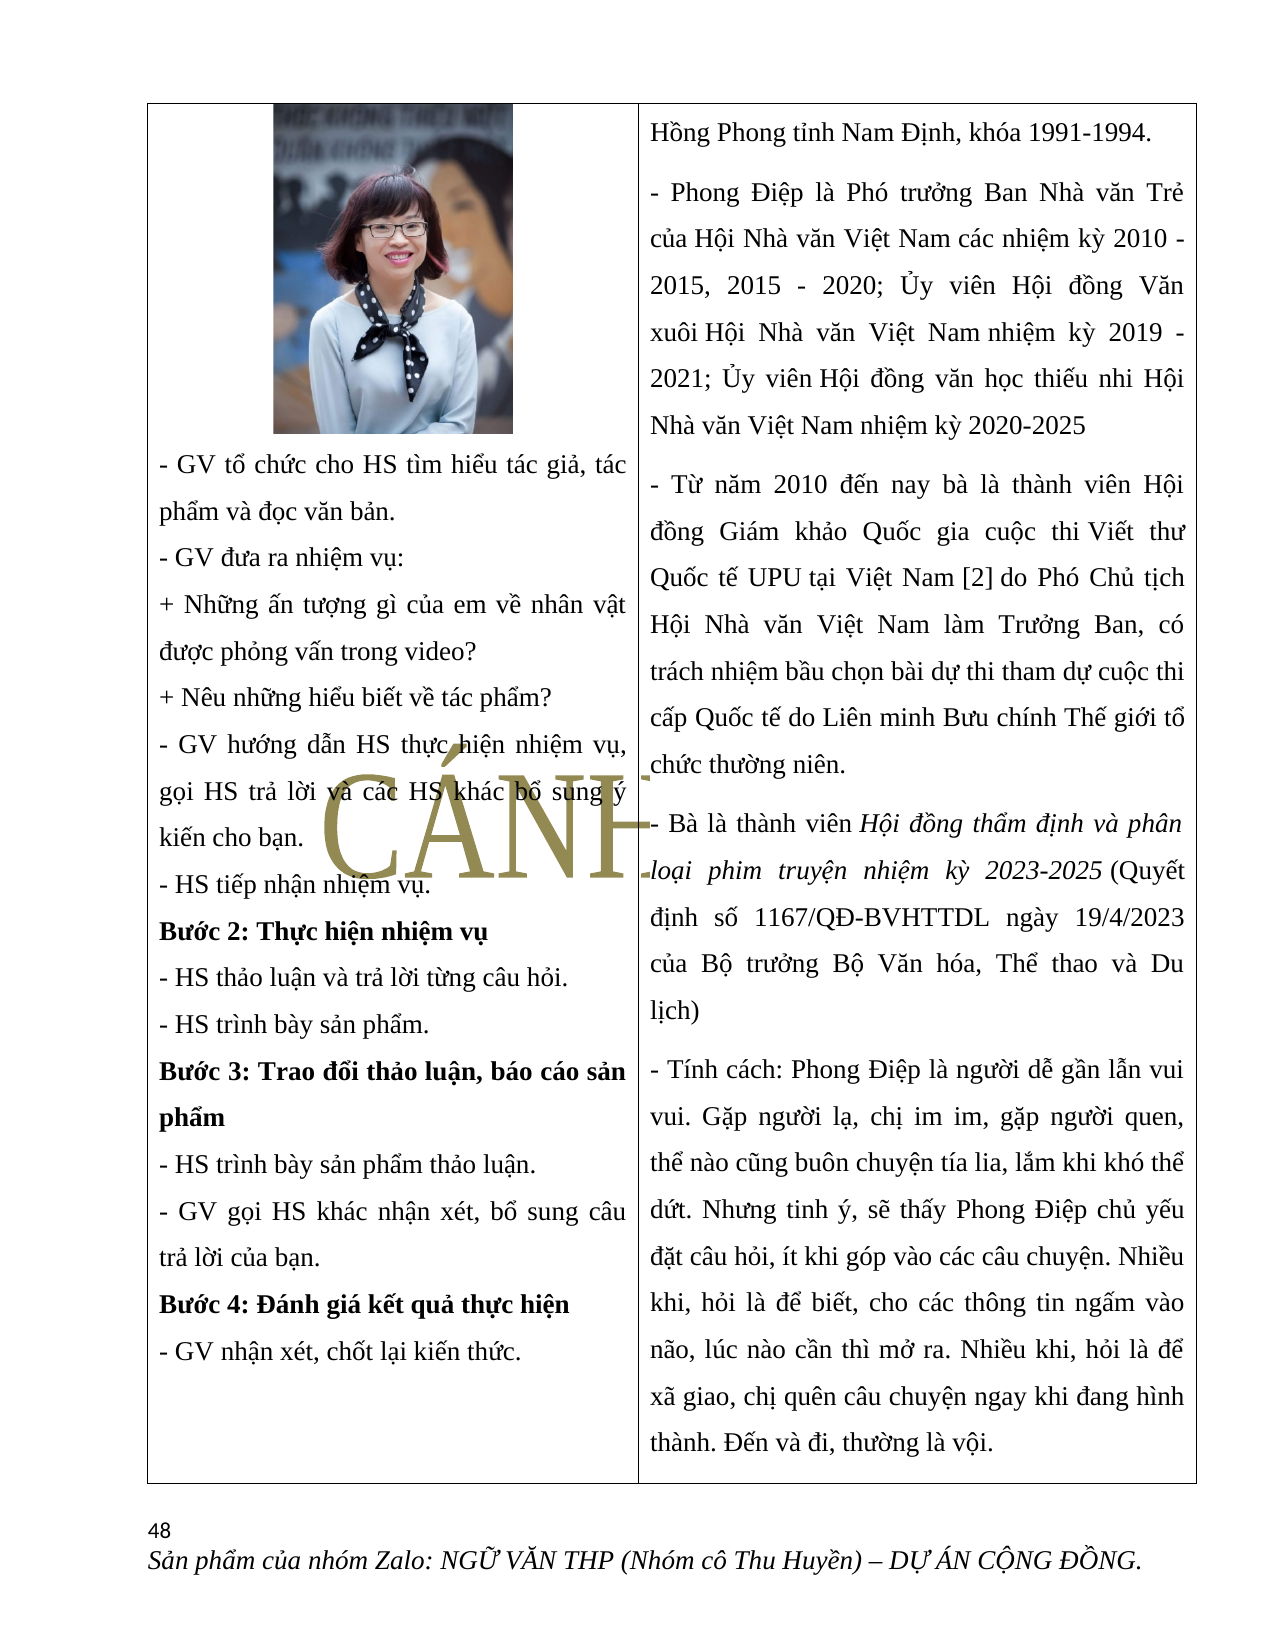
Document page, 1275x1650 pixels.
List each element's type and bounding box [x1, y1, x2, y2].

table_cell [639, 104, 1196, 1483]
picture [273, 104, 513, 434]
table_cell [148, 104, 638, 1483]
